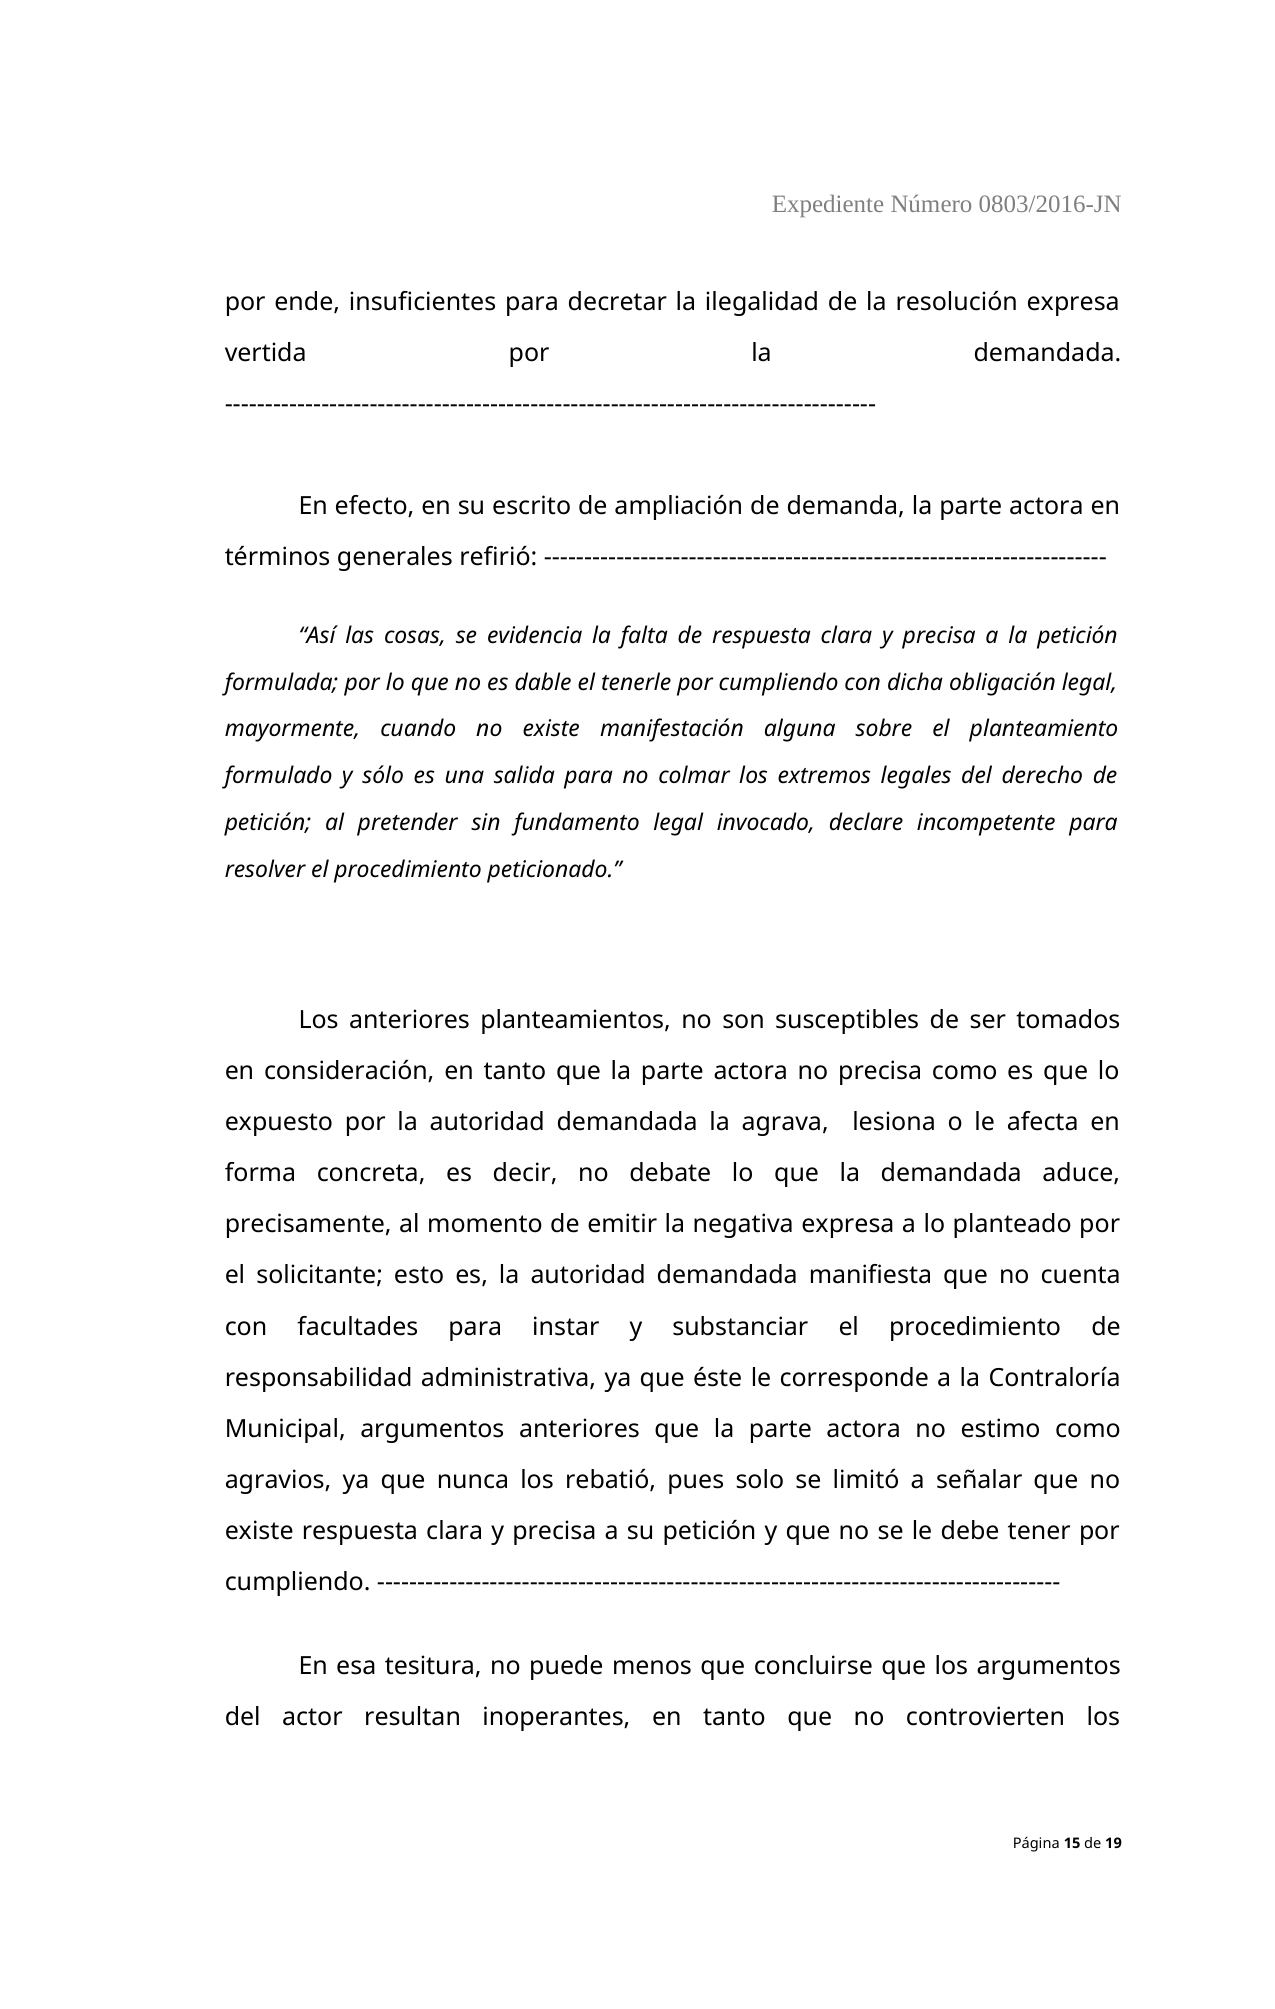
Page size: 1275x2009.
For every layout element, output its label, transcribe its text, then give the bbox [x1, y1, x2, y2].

text “Así las cosas, se evidencia la falta de respuesta clara y precisa a la petición formulada; por lo que no es dable el tenerle por cumpliendo con dicha obligación legal, mayormente, cuando no existe manifestación alguna sobre el planteamiento formulado y sólo es una salida para no colmar los extremos legales del derecho de petición; al pretender sin fundamento legal invocado, declare incompetente para resolver el procedimiento peticionado.” [224, 618, 1121, 884]
text En efecto, en su escrito de ampliación de demanda, la parte actora en términos generales refirió: ---------------------------------------------------------------------- [224, 488, 1121, 573]
text Los anteriores planteamientos, no son susceptibles de ser tomados en consideración, en tanto que la parte actora no precisa como es que lo expuesto por la autoridad demandada la agrava, lesiona o le afecta en forma concreta, es decir, no debate lo que la demandada aduce, precisamente, al momento de emitir la negativa expresa a lo planteado por el solicitante; esto es, la autoridad demandada manifiesta que no cuenta con facultades para instar y substanciar el procedimiento de responsabilidad administrativa, ya que éste le corresponde a la Contraloría Municipal, argumentos anteriores que la parte actora no estimo como agravios, ya que nunca los rebatió, pues solo se limitó a señalar que no existe respuesta clara y precisa a su petición y que no se le debe tener por cumpliendo. ------------------------------------------------------------------------------------- [224, 1002, 1121, 1597]
